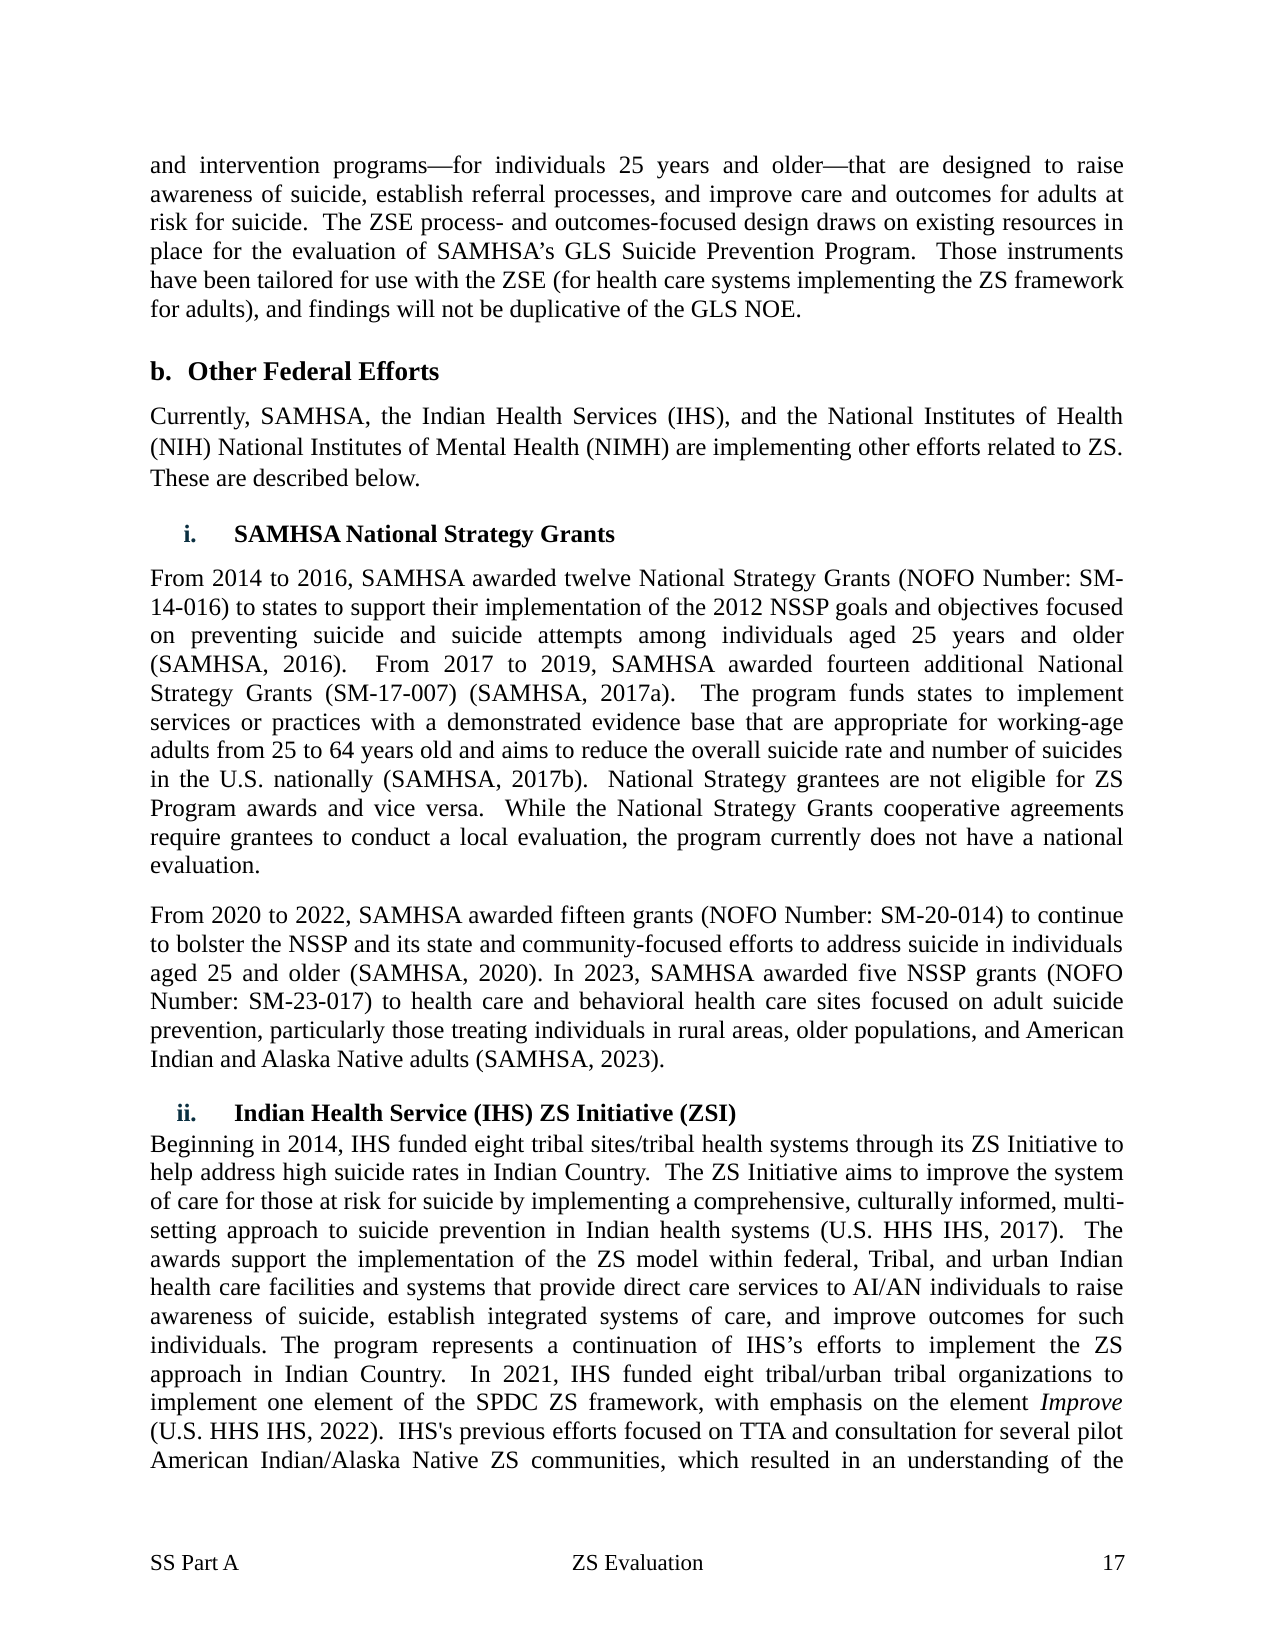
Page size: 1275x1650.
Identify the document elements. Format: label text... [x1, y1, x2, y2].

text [150, 1129, 1125, 1474]
subtitle Other Federal Efforts [150, 355, 1125, 387]
text Currently, SAMHSA, the Indian Health Services (IHS), and the National Institutes of Health (NIH) National Institutes of Mental Health (NIMH) are implementing other efforts related to ZS. These are described below. [150, 401, 1125, 492]
subtitle Indian Health Service (IHS) ZS Initiative (ZSI) [196, 1098, 1125, 1126]
text From 2014 to 2016, SAMHSA awarded twelve National Strategy Grants (NOFO Number: SM-14-016) to states to support their implementation of the 2012 NSSP goals and objectives focused on preventing suicide and suicide attempts among individuals aged 25 years and older (SAMHSA, 2016). From 2017 to 2019, SAMHSA awarded fourteen additional National Strategy Grants (SM-17-007) (SAMHSA, 2017a). The program funds states to implement services or practices with a demonstrated evidence base that are appropriate for working-age adults from 25 to 64 years old and aims to reduce the overall suicide rate and number of suicides in the U.S. nationally (SAMHSA, 2017b). National Strategy grantees are not eligible for ZS Program awards and vice versa. While the National Strategy Grants cooperative agreements require grantees to conduct a local evaluation, the program currently does not have a national evaluation. [150, 563, 1125, 879]
text From 2020 to 2022, SAMHSA awarded fifteen grants (NOFO Number: SM-20-014) to continue to bolster the NSSP and its state and community-focused efforts to address suicide in individuals aged 25 and older (SAMHSA, 2020). In 2023, SAMHSA awarded five NSSP grants (NOFO Number: SM-23-017) to health care and behavioral health care sites focused on adult suicide prevention, particularly those treating individuals in rural areas, older populations, and American Indian and Alaska Native adults (SAMHSA, 2023). [150, 900, 1125, 1073]
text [150, 150, 1125, 322]
subtitle SAMHSA National Strategy Grants [196, 519, 1125, 548]
